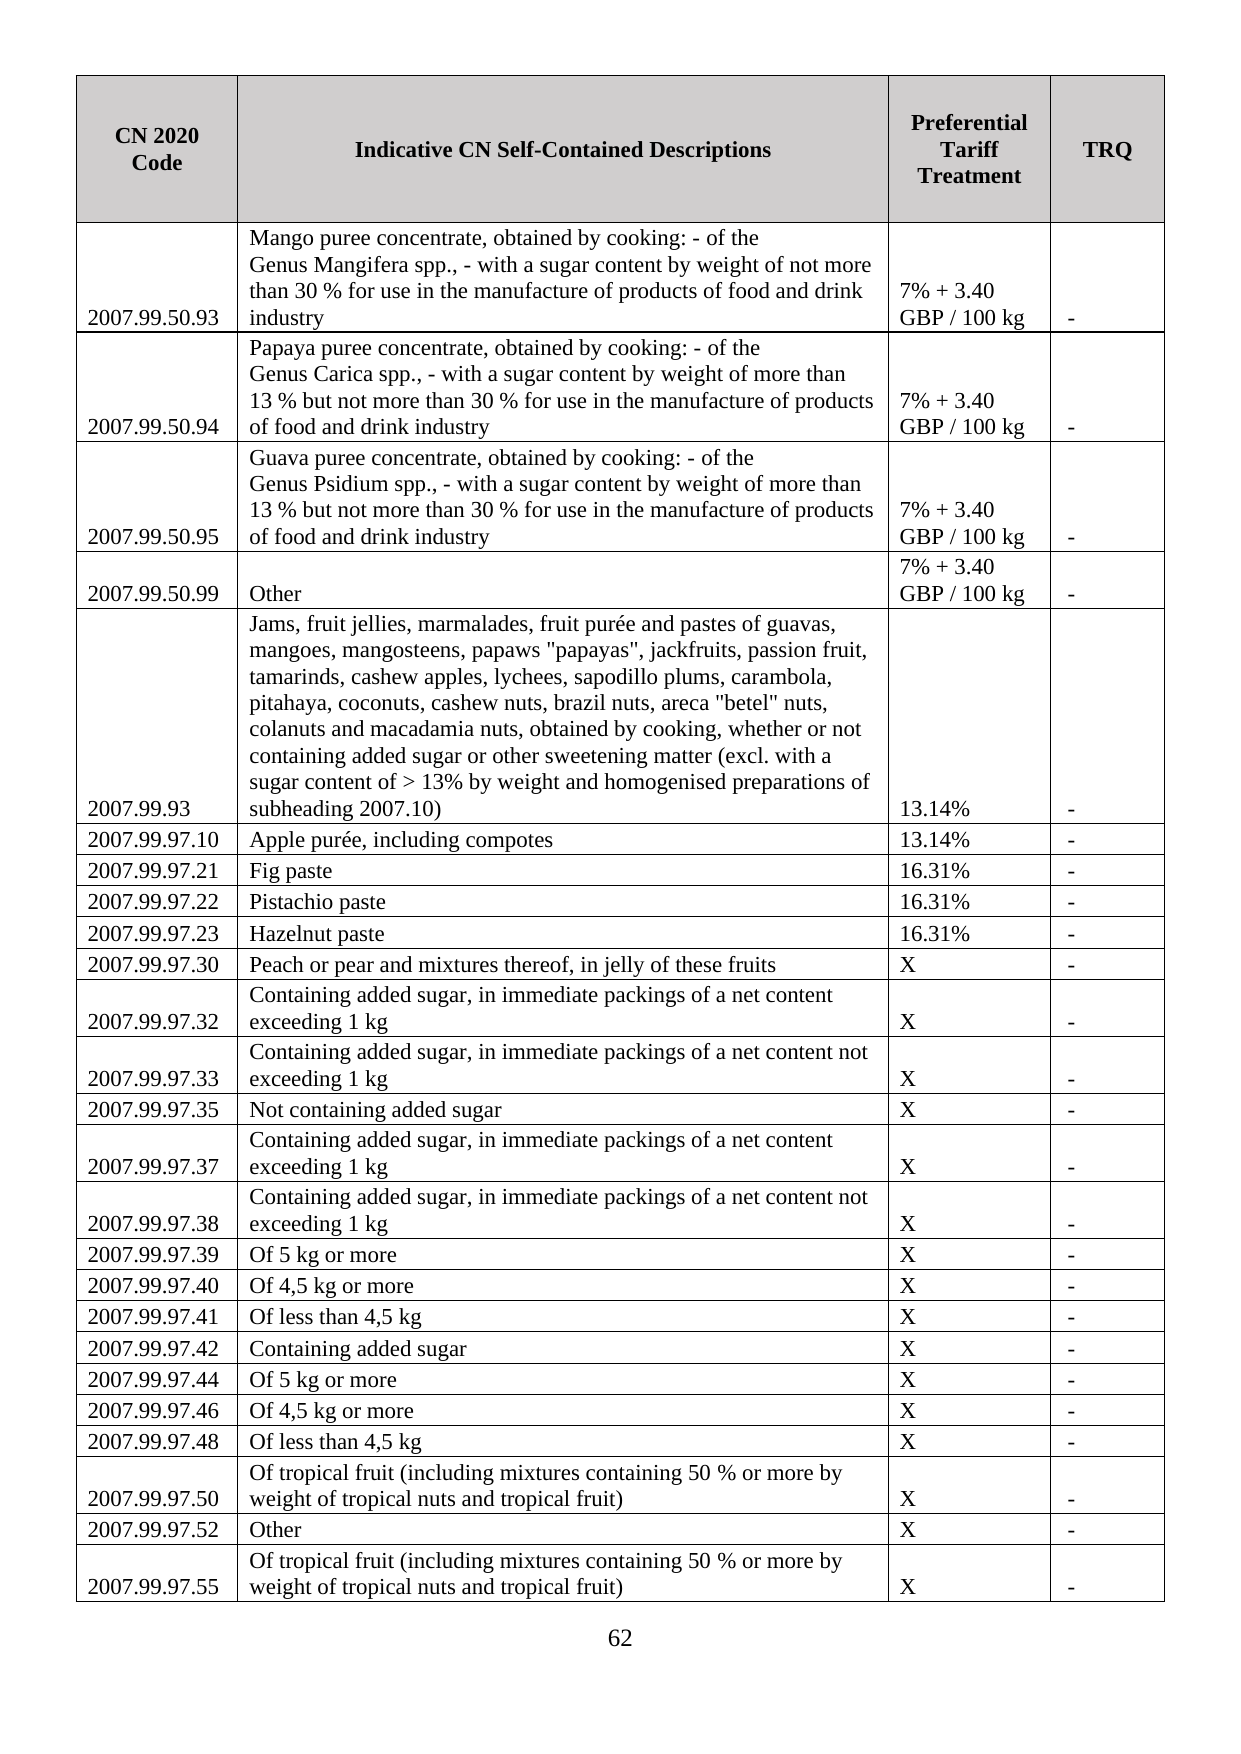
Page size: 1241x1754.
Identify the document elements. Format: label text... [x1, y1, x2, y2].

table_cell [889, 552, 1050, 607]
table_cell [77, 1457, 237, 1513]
table_header Indicative CN Self-Contained Descriptions [238, 76, 888, 222]
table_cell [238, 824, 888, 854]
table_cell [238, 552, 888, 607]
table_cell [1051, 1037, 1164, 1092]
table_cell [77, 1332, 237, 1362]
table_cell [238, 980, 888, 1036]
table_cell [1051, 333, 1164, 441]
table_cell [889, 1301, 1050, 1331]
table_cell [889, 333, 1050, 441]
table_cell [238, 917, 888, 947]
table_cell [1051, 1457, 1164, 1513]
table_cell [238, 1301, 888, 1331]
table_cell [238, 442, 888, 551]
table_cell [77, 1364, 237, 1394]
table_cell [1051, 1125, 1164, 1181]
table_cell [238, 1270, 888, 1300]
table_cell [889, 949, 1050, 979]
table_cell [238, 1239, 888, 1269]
table_header TRQ [1051, 76, 1164, 222]
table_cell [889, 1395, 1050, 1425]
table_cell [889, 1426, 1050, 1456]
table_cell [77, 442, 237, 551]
table_header CN 2020 Code [77, 76, 237, 222]
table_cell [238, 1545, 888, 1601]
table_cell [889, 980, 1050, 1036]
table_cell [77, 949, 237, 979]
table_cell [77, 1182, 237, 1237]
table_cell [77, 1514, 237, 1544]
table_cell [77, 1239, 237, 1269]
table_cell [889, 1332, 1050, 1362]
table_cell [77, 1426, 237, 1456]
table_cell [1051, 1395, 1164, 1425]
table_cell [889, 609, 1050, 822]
table_header Preferential Tariff Treatment [889, 76, 1050, 222]
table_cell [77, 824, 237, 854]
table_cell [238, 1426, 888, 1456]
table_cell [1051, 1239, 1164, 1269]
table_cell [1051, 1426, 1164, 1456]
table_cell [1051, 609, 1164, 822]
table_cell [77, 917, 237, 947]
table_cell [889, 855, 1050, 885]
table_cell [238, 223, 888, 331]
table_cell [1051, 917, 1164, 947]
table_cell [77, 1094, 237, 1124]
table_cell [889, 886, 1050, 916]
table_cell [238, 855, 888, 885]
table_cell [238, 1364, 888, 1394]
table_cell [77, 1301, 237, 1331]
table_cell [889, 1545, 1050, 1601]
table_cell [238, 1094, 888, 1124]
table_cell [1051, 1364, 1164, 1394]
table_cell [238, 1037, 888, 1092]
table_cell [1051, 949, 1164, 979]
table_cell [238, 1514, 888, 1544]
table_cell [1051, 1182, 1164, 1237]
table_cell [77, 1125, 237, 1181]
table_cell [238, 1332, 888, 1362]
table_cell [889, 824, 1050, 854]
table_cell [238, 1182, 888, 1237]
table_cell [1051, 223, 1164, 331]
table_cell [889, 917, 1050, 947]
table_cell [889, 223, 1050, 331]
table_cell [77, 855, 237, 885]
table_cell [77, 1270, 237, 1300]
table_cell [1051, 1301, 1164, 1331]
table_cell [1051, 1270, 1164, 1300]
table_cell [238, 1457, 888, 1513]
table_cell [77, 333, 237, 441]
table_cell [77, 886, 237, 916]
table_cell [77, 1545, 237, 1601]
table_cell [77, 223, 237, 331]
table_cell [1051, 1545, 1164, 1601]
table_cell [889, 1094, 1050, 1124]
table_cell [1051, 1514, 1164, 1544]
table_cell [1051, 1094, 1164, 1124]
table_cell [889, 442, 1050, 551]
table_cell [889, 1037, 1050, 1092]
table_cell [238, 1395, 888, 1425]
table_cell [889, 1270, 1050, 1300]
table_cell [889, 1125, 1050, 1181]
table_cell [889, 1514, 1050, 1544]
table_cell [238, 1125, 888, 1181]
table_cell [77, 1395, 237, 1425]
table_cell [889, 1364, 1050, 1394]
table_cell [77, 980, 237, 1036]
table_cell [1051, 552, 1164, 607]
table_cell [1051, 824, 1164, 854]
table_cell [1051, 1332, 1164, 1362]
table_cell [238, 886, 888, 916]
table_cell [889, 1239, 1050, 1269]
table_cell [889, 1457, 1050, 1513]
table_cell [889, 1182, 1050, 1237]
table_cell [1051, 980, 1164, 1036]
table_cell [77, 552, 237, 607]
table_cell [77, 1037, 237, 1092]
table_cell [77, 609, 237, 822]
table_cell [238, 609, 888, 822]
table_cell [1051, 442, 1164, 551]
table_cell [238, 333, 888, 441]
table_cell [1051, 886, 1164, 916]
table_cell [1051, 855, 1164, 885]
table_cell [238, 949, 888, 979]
